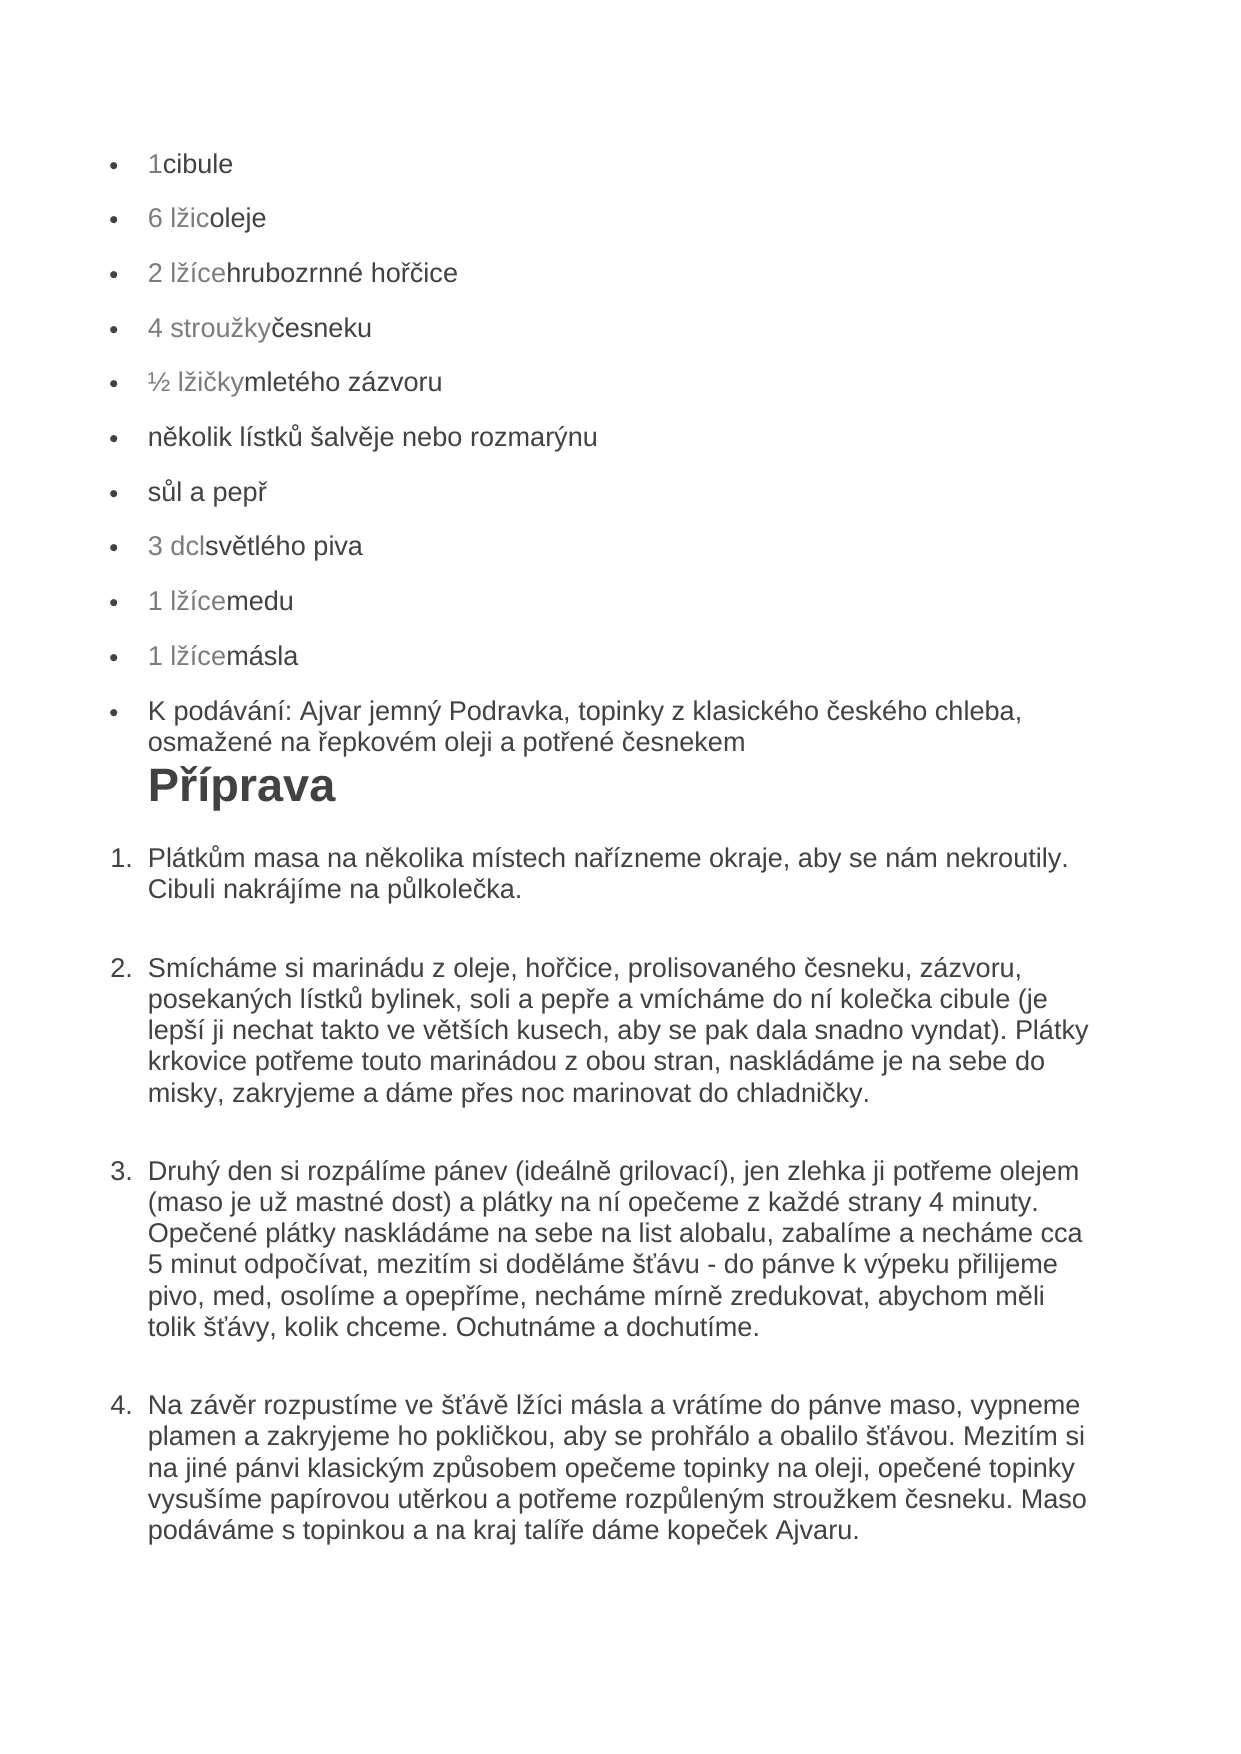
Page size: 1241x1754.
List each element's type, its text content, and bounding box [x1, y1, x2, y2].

list 1cibule [110, 148, 1093, 179]
list Na závěr rozpustíme ve šťávě lžíci másla a vrátíme do pánve maso, vypneme plamen a zakryjeme ho pokličkou, aby se prohřálo a obalilo šťávou. Mezitím si na jiné pánvi klasickým způsobem opečeme topinky na oleji, opečené topinky vysušíme papírovou utěrkou a potřeme rozpůleným stroužkem česneku. Maso podáváme s topinkou a na kraj talíře dáme kopeček Ajvaru. [110, 1389, 1093, 1545]
list K podávání: Ajvar jemný Podravka, topinky z klasického českého chleba, osmažené na řepkovém oleji a potřené česnekem [110, 694, 1093, 757]
list několik lístků šalvěje nebo rozmarýnu [110, 421, 1093, 452]
list Druhý den si rozpálíme pánev (ideálně grilovací), jen zlehka ji potřeme olejem (maso je už mastné dost) a plátky na ní opečeme z každé strany 4 minuty. Opečené plátky naskládáme na sebe na list alobalu, zabalíme a necháme cca 5 minut odpočívat, mezitím si doděláme šťávu - do pánve k výpeku přilijeme pivo, med, osolíme a opepříme, necháme mírně zredukovat, abychom měli tolik šťávy, kolik chceme. Ochutnáme a dochutíme. [110, 1155, 1093, 1342]
list 6 lžicoleje [110, 202, 1093, 233]
list Plátkům masa na několika místech nařízneme okraje, aby se nám nekroutily. Cibuli nakrájíme na půlkolečka. [110, 842, 1093, 905]
list 1 lžícemásla [110, 640, 1093, 671]
list 1 lžícemedu [110, 585, 1093, 616]
list 3 dclsvětlého piva [110, 530, 1093, 562]
list Smícháme si marinádu z oleje, hořčice, prolisovaného česneku, zázvoru, posekaných lístků bylinek, soli a pepře a vmícháme do ní kolečka cibule (je lepší ji nechat takto ve větších kusech, aby se pak dala snadno vyndat). Plátky krkovice potřeme touto marinádou z obou stran, naskládáme je na sebe do misky, zakryjeme a dáme přes noc marinovat do chladničky. [110, 952, 1093, 1108]
list ½ lžičkymletého zázvoru [110, 366, 1093, 398]
text Příprava [148, 757, 1093, 811]
list 2 lžícehrubozrnné hořčice [110, 257, 1093, 288]
list sůl a pepř [110, 476, 1093, 507]
list 4 stroužkyčesneku [110, 312, 1093, 343]
